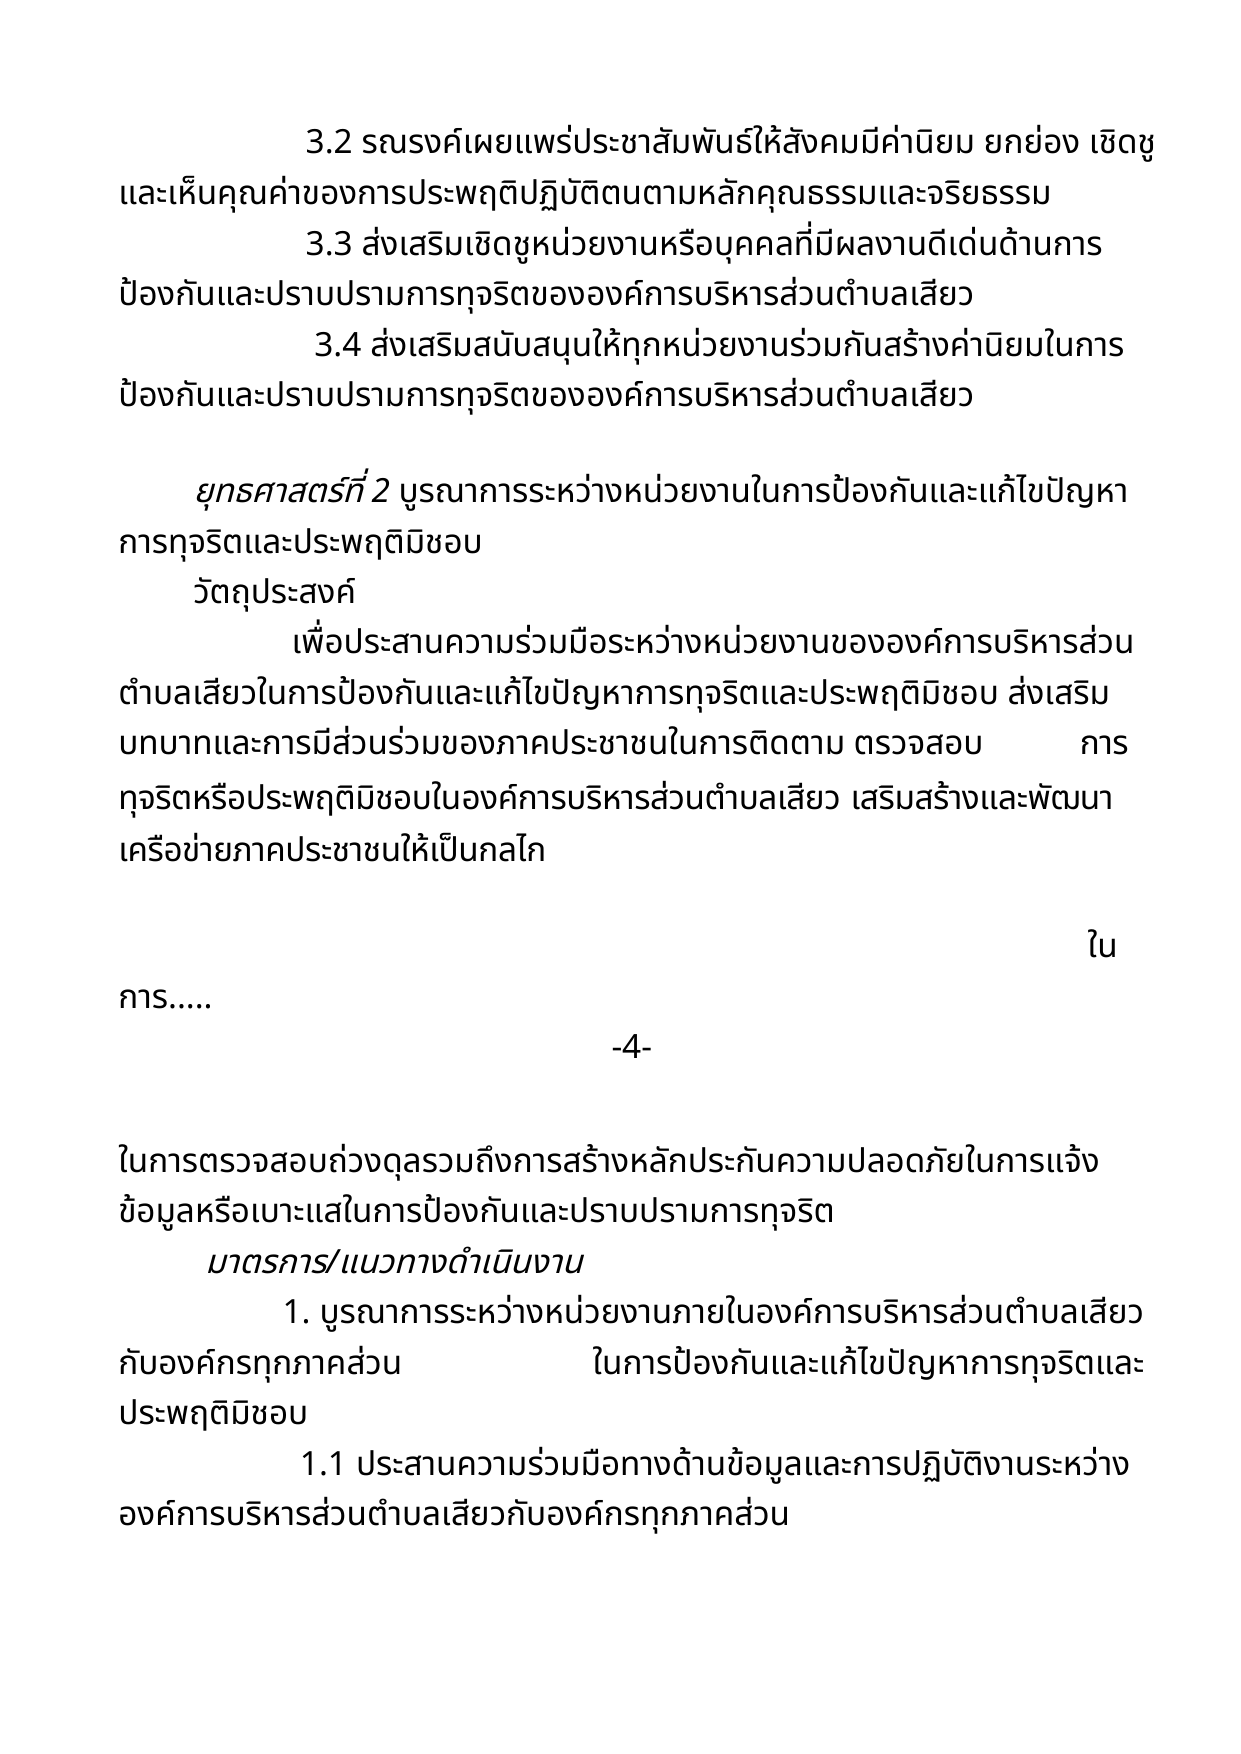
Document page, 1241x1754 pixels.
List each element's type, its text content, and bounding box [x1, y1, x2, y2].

text 1. บูรณาการระหว่างหน่วยงานภายในองค์การบริหารส่วนตำบลเสียวกับองค์กรทุกภาคส่วน ในการป้องกันและแก้ไขปัญหาการทุจริตและประพฤติมิชอบ [118, 1288, 1162, 1440]
text เพื่อประสานความร่วมมือระหว่างหน่วยงานขององค์การบริหารส่วนตำบลเสียวในการป้องกันและแก้ไขปัญหาการทุจริตและประพฤติมิชอบ ส่งเสริมบทบาทและการมีส่วนร่วมของภาคประชาชนในการติดตาม ตรวจสอบ การทุจริตหรือประพฤติมิชอบในองค์การบริหารส่วนตำบลเสียว เสริมสร้างและพัฒนาเครือข่ายภาคประชาชนให้เป็นกลไก [118, 618, 1162, 877]
text 3.4 ส่งเสริมสนับสนุนให้ทุกหน่วยงานร่วมกันสร้างค่านิยมในการป้องกันและปราบปรามการทุจริตขององค์การบริหารส่วนตำบลเสียว [118, 321, 1162, 422]
text 3.3 ส่งเสริมเชิดชูหน่วยงานหรือบุคคลที่มีผลงานดีเด่นด้านการป้องกันและปราบปรามการทุจริตขององค์การบริหารส่วนตำบลเสียว [118, 219, 1162, 321]
text 1.1 ประสานความร่วมมือทางด้านข้อมูลและการปฏิบัติงานระหว่างองค์การบริหารส่วนตำบลเสียวกับองค์กรทุกภาคส่วน [118, 1440, 1162, 1541]
text -4- [118, 1023, 1162, 1069]
text ยุทธศาสตร์ที่ 2 บูรณาการระหว่างหน่วยงานในการป้องกันและแก้ไขปัญหาการทุจริตและประพฤติมิชอบ [118, 467, 1162, 568]
text 3.2 รณรงค์เผยแพร่ประชาสัมพันธ์ให้สังคมมีค่านิยม ยกย่อง เชิดชู และเห็นคุณค่าของการประพฤติปฏิบัติตนตามหลักคุณธรรมและจริยธรรม [118, 118, 1162, 219]
text มาตรการ/แนวทางดำเนินงาน [118, 1238, 1162, 1288]
text วัตถุประสงค์ [118, 568, 1162, 618]
text ในการ..... [118, 922, 1162, 1023]
text ในการตรวจสอบถ่วงดุลรวมถึงการสร้างหลักประกันความปลอดภัยในการแจ้งข้อมูลหรือเบาะแสในการป้องกันและปราบปรามการทุจริต [118, 1137, 1162, 1238]
